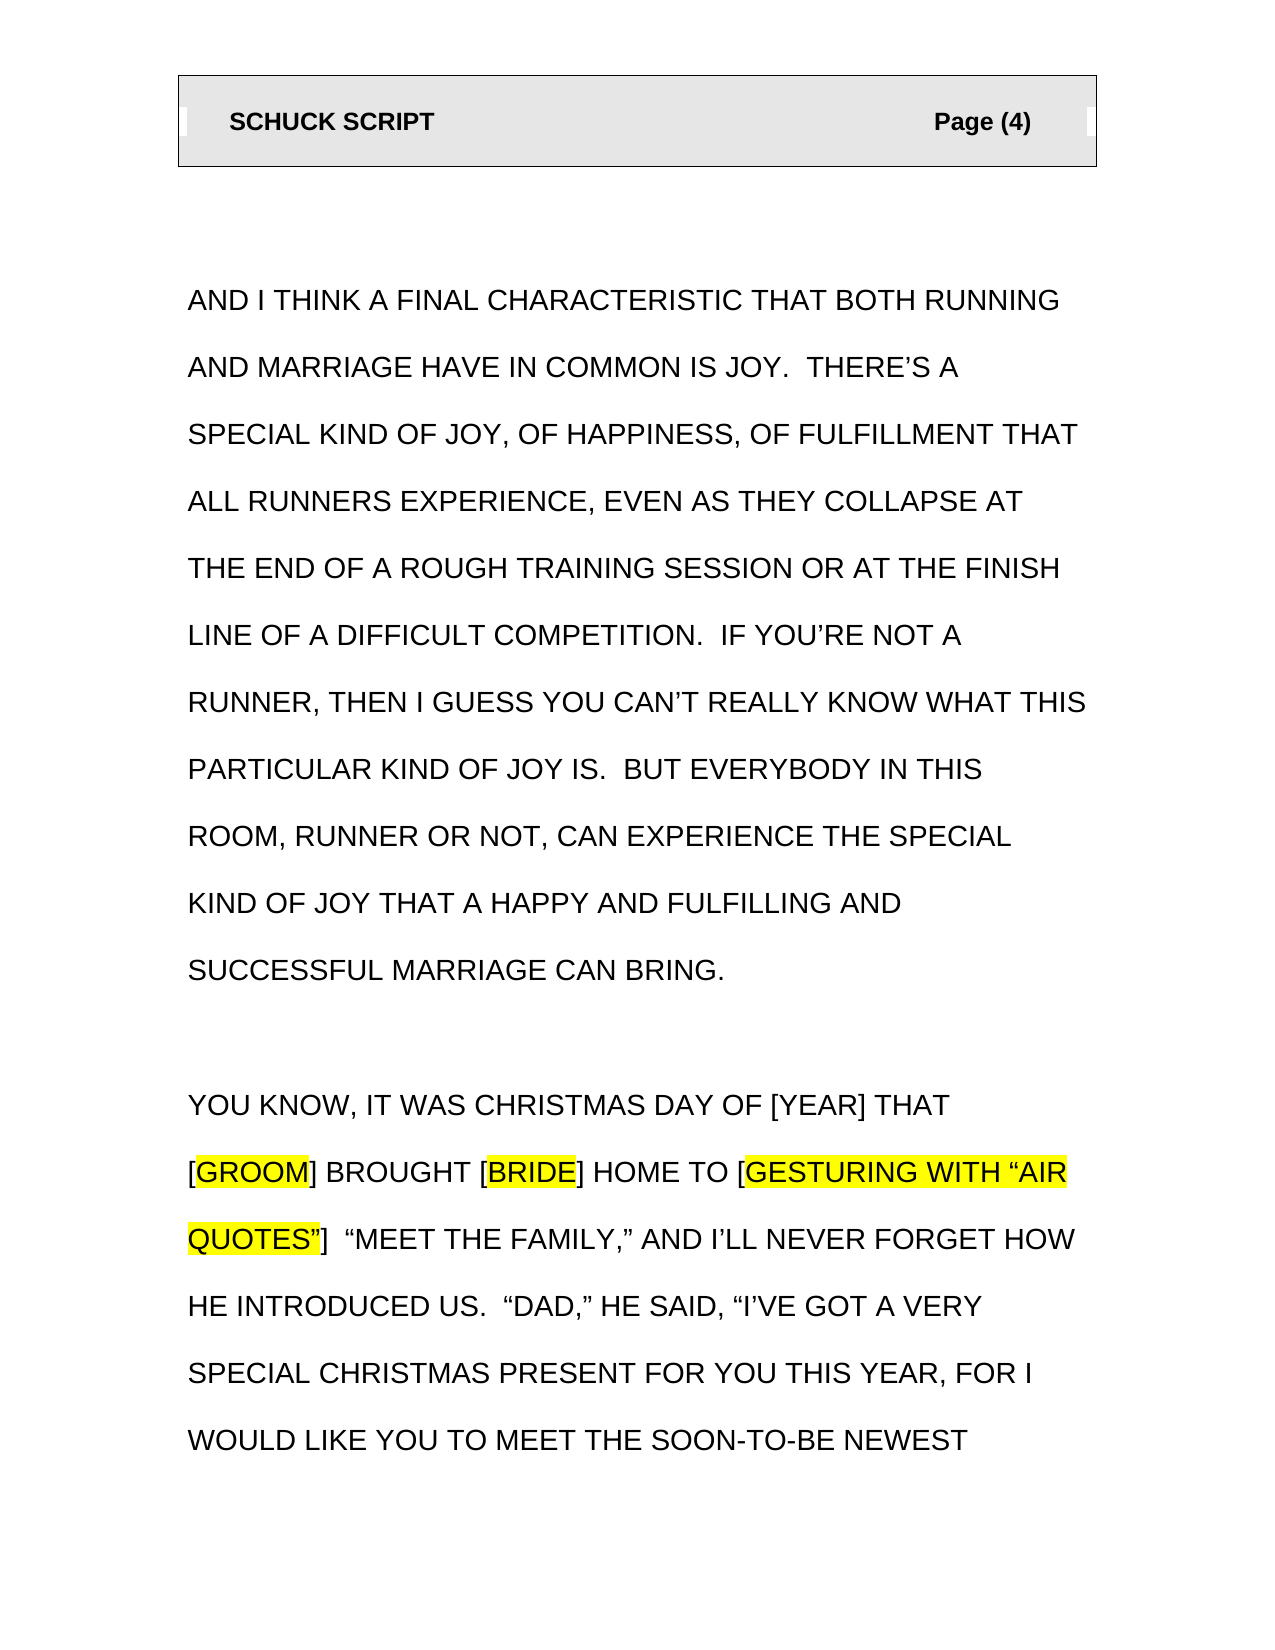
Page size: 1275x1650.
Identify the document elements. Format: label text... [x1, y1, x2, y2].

text AND I THINK A FINAL CHARACTERISTIC THAT BOTH RUNNING AND MARRIAGE HAVE IN COMMON IS JOY. THERE’S A SPECIAL KIND OF JOY, OF HAPPINESS, OF FULFILLMENT THAT ALL RUNNERS EXPERIENCE, EVEN AS THEY COLLAPSE AT THE END OF A ROUGH TRAINING SESSION OR AT THE FINISH LINE OF A DIFFICULT COMPETITION. IF YOU’RE NOT A RUNNER, THEN I GUESS YOU CAN’T REALLY KNOW WHAT THIS PARTICULAR KIND OF JOY IS. BUT EVERYBODY IN THIS ROOM, RUNNER OR NOT, CAN EXPERIENCE THE SPECIAL KIND OF JOY THAT A HAPPY AND FULFILLING AND SUCCESSFUL MARRIAGE CAN BRING. [187, 282, 1087, 987]
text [187, 1087, 1087, 1456]
